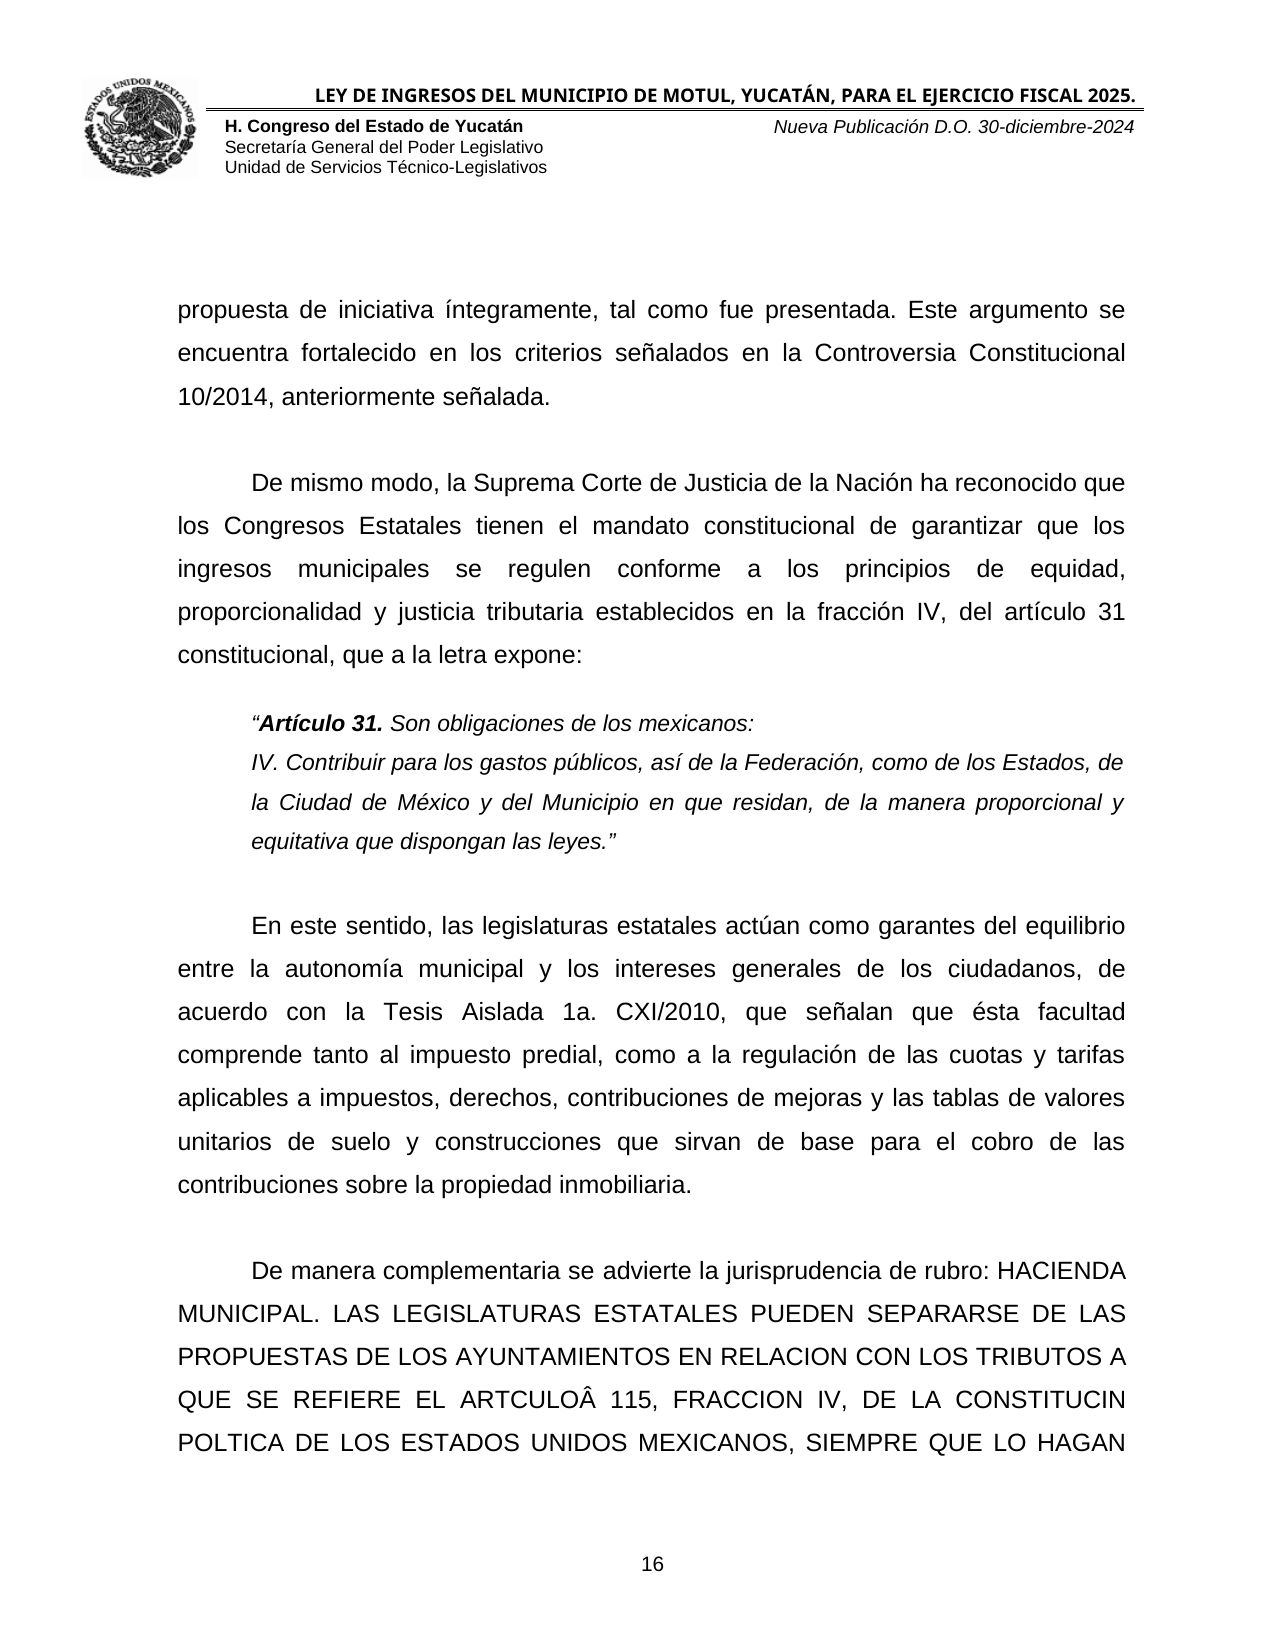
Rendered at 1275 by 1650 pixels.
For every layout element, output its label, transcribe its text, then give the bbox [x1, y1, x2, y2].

text En este sentido, las legislaturas estatales actúan como garantes del equilibrio entre la autonomía municipal y los intereses generales de los ciudadanos, de acuerdo con la Tesis Aislada 1a. CXI/2010, que señalan que ésta facultad comprende tanto al impuesto predial, como a la regulación de las cuotas y tarifas aplicables a impuestos, derechos, contribuciones de mejoras y las tablas de valores unitarios de suelo y construcciones que sirvan de base para el cobro de las contribuciones sobre la propiedad inmobiliaria. [177, 911, 1127, 1198]
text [177, 295, 1127, 410]
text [177, 1256, 1127, 1457]
text De mismo modo, la Suprema Corte de Justicia de la Nación ha reconocido que los Congresos Estatales tienen el mandato constitucional de garantizar que los ingresos municipales se regulen conforme a los principios de equidad, proporcionalidad y justicia tributaria establecidos en la fracción IV, del artículo 31 constitucional, que a la letra expone: [177, 468, 1127, 669]
text IV. Contribuir para los gastos públicos, así de la Federación, como de los Estados, de la Ciudad de México y del Municipio en que residan, de la manera proporcional y equitativa que dispongan las leyes.” [251, 749, 1127, 854]
text “Artículo 31. Son obligaciones de los mexicanos: [251, 710, 1127, 736]
